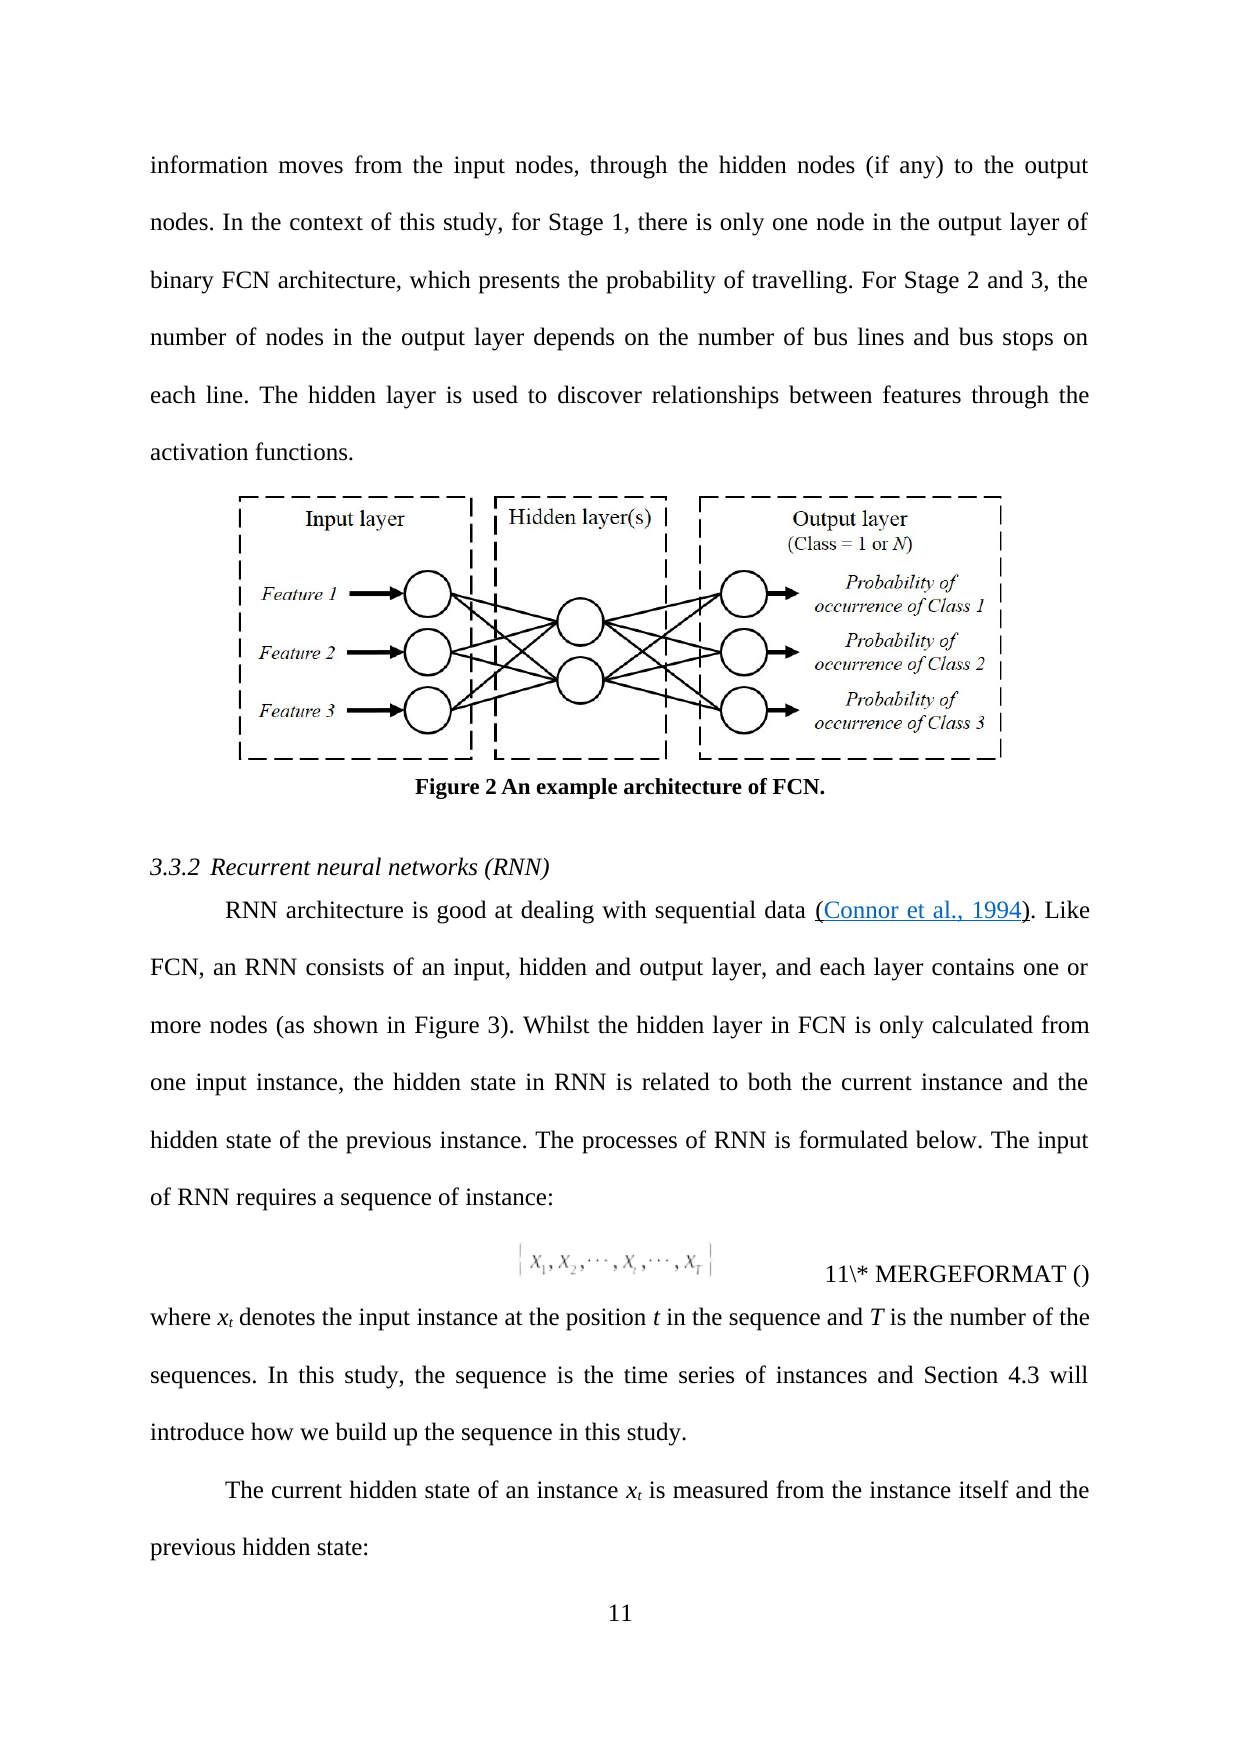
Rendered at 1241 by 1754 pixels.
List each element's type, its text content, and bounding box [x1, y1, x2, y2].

subtitle Recurrent neural networks (RNN) [150, 852, 1090, 881]
text where xt denotes the input instance at the position t in the sequence and T is the number of the sequences. In this study, the sequence is the time series of instances and Section 4.3 will introduce how we build up the sequence in this study. [150, 1302, 1090, 1446]
text Figure 2 An example architecture of FCN. [150, 773, 1090, 799]
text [150, 150, 1090, 466]
picture [238, 495, 1002, 760]
text RNN architecture is good at dealing with sequential data (Connor et al., 1994). Like FCN, an RNN consists of an input, hidden and output layer, and each layer contains one or more nodes (as shown in Figure 3). Whilst the hidden layer in FCN is only calculated from one input instance, the hidden state in RNN is related to both the current instance and the hidden state of the previous instance. The processes of RNN is formulated below. The input of RNN requires a sequence of instance: [150, 895, 1090, 1211]
text The current hidden state of an instance xt is measured from the instance itself and the previous hidden state: [150, 1475, 1090, 1561]
